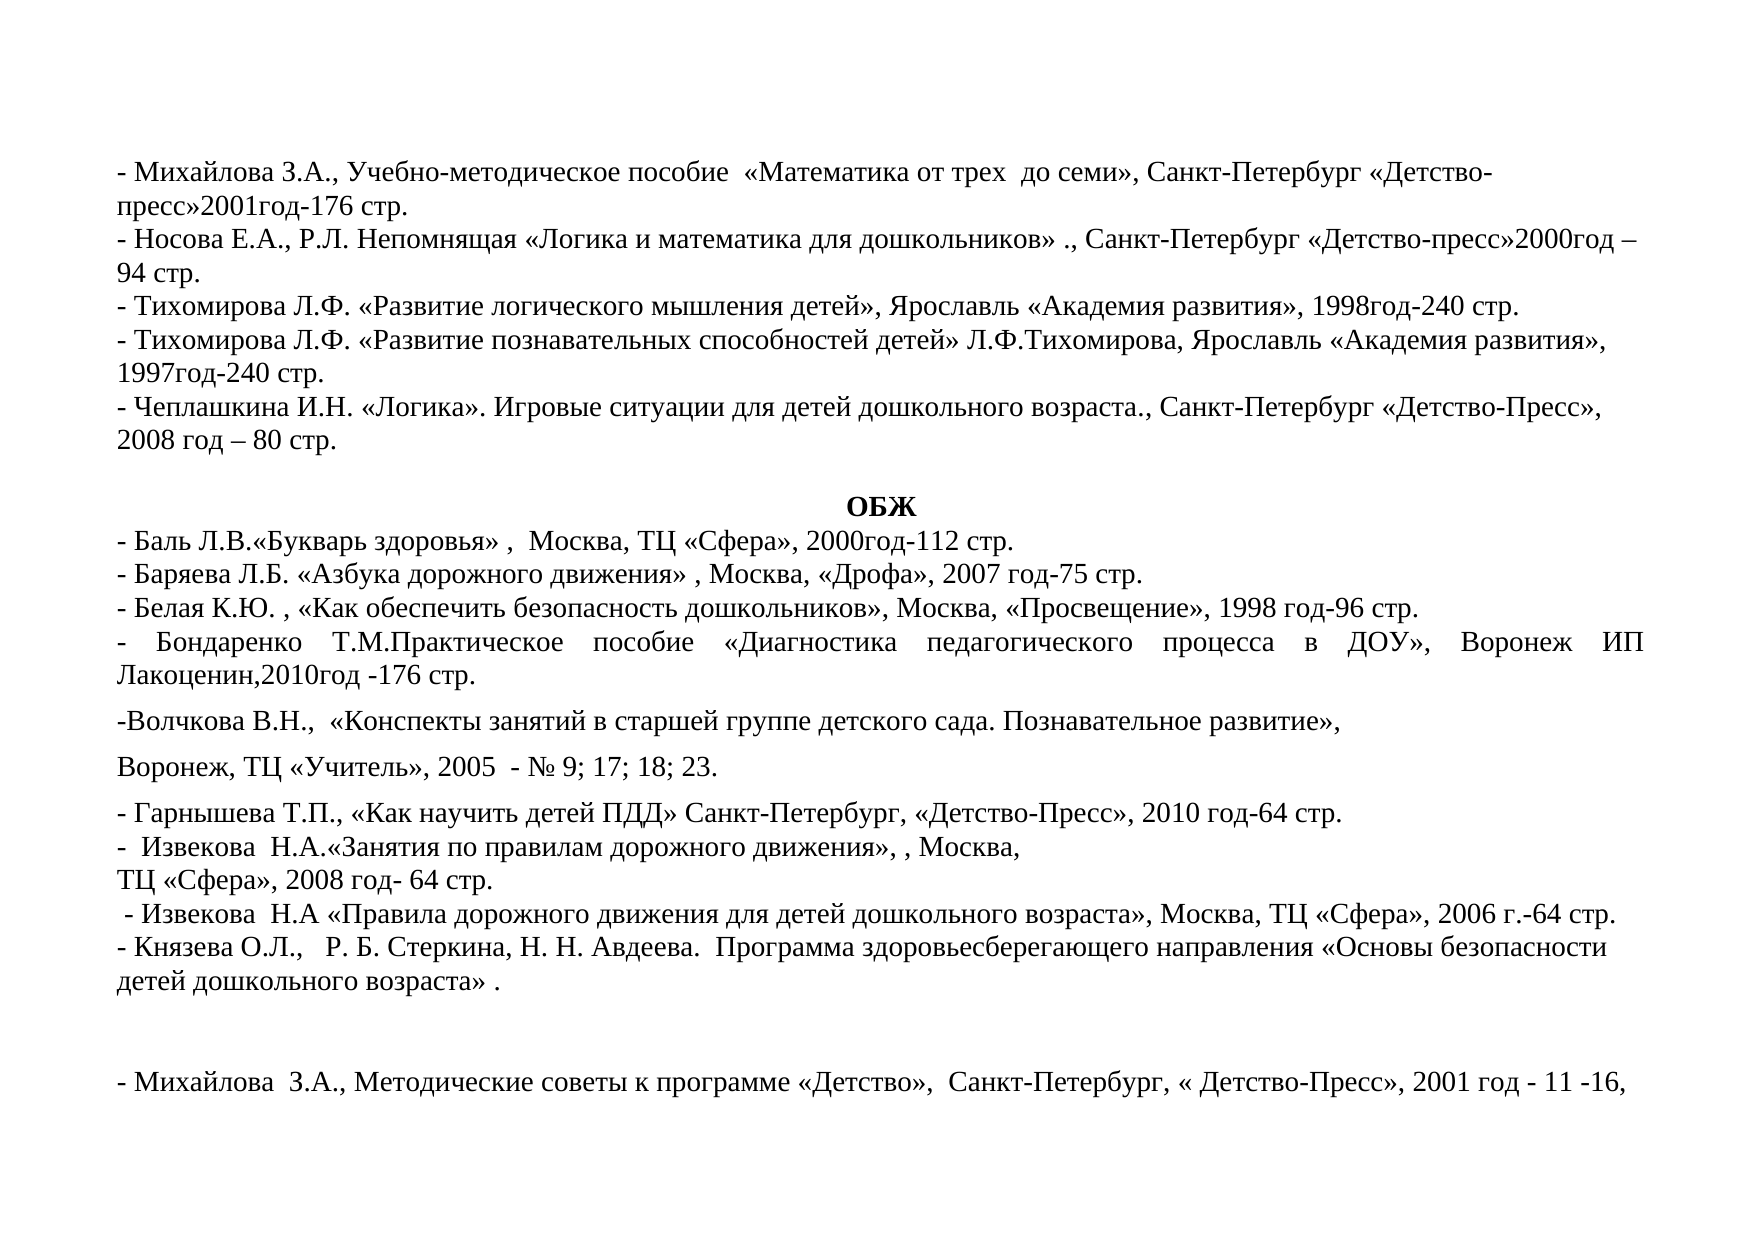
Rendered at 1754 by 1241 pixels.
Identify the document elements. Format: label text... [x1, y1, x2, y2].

text - Тихомирова Л.Ф. «Развитие логического мышления детей», Ярославль «Академия развития», 1998год-240 стр. [117, 288, 1646, 322]
text Воронеж, ТЦ «Учитель», 2005 - № 9; 17; 18; 23. [117, 749, 1646, 783]
text - Чеплашкина И.Н. «Логика». Игровые ситуации для детей дошкольного возраста., Санкт-Петербург «Детство-Пресс», [117, 389, 1646, 422]
text - Баль Л.В.«Букварь здоровья» , Москва, ТЦ «Сфера», 2000год-112 стр. [117, 523, 1646, 557]
text - Извекова Н.А «Правила дорожного движения для детей дошкольного возраста», Москва, ТЦ «Сфера», 2006 г.-64 стр. [117, 896, 1646, 929]
text -Волчкова В.Н., «Конспекты занятий в старшей группе детского сада. Познавательное развитие», [117, 703, 1646, 737]
text 2008 год – 80 стр. [117, 422, 1646, 456]
text - Тихомирова Л.Ф. «Развитие познавательных способностей детей» Л.Ф.Тихомирова, Ярославль «Академия развития», 1997год-240 стр. [117, 322, 1646, 389]
text ОБЖ [117, 489, 1646, 523]
text - Князева О.Л., Р. Б. Стеркина, Н. Н. Авдеева. Программа здоровьесберегающего направления «Основы безопасности детей дошкольного возраста» . [117, 929, 1646, 997]
text - Носова Е.А., Р.Л. Непомнящая «Логика и математика для дошкольников» ., Санкт-Петербург «Детство-пресс»2000год –94 стр. [117, 221, 1646, 288]
text - Извекова Н.А.«Занятия по правилам дорожного движения», , Москва, ТЦ «Сфера», 2008 год- 64 стр. [117, 829, 1646, 896]
text - Баряева Л.Б. «Азбука дорожного движения» , Москва, «Дрофа», 2007 год-75 стр. [117, 557, 1646, 590]
text - Гарнышева Т.П., «Как научить детей ПДД» Санкт-Петербург, «Детство-Пресс», 2010 год-64 стр. [117, 795, 1646, 829]
text - Михайлова З.А., Учебно-методическое пособие «Математика от трех до семи», Санкт-Петербург «Детство-пресс»2001год-176 стр. [117, 154, 1646, 221]
text - Бондаренко Т.М.Практическое пособие «Диагностика педагогического процесса в ДОУ», Воронеж ИП Лакоценин,2010год -176 стр. [117, 624, 1646, 691]
text - Белая К.Ю. , «Как обеспечить безопасность дошкольников», Москва, «Просвещение», 1998 год-96 стр. [117, 590, 1646, 624]
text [117, 1064, 1646, 1097]
